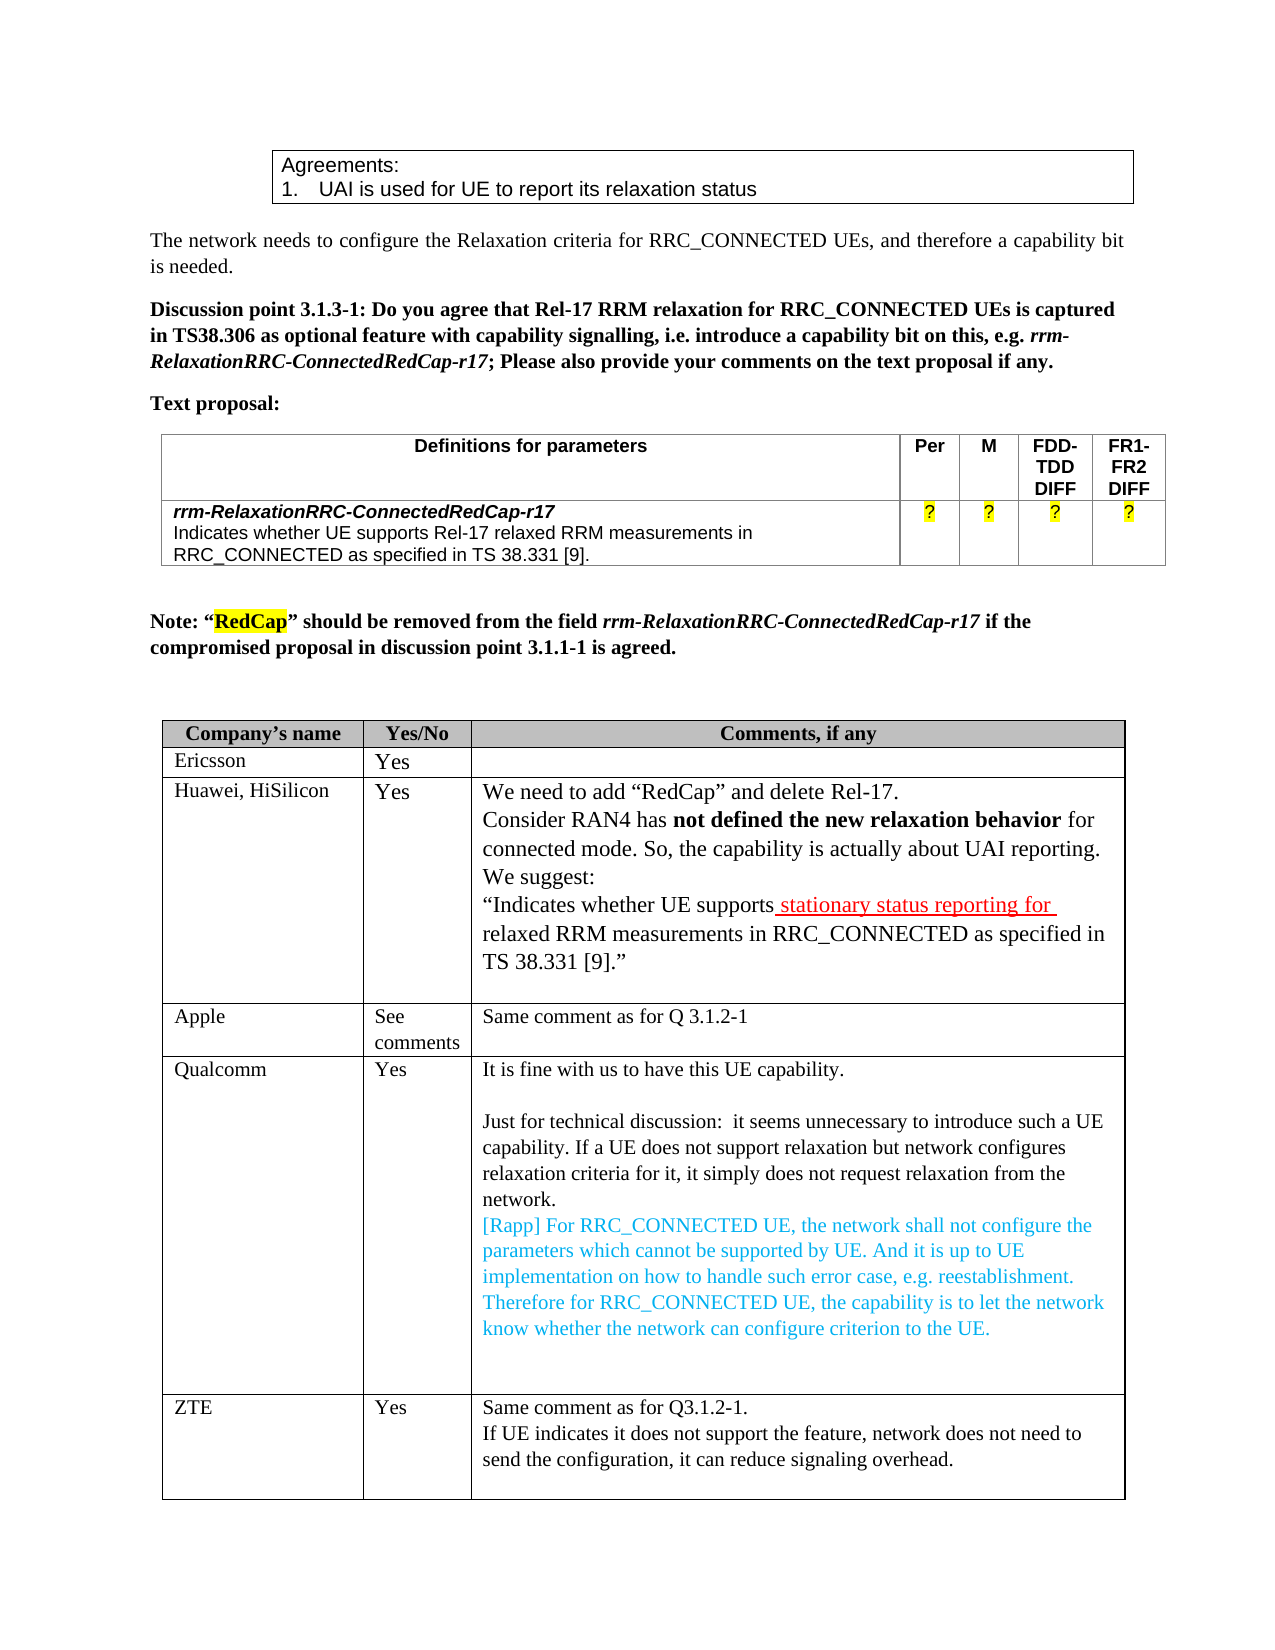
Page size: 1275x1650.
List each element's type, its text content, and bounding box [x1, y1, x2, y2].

text Agreements: [273, 151, 1133, 174]
table_cell Huawei, HiSilicon [163, 778, 363, 1003]
table_cell ? [960, 501, 1018, 565]
table_cell Yes [364, 778, 471, 1003]
table_cell See comments [364, 1004, 471, 1056]
table_header Comments, if any [472, 721, 1124, 747]
table_cell Yes [364, 1395, 471, 1499]
table_header Definitions for parameters [162, 435, 899, 499]
table_header Company’s name [163, 721, 363, 747]
list UAI is used for UE to report its relaxation status [273, 174, 1133, 203]
text Discussion point 3.1.3-1: Do you agree that Rel-17 RRM relaxation for RRC_CONNECTED UEs is captured in TS38.306 as optional feature with capability signalling, i.e. introduce a capability bit on this, e.g. rrm-RelaxationRRC-ConnectedRedCap-r17; Please also provide your comments on the text proposal if any. [150, 297, 1125, 373]
table_cell Apple [163, 1004, 363, 1056]
table_cell We need to add “RedCap” and delete Rel-17. Consider RAN4 has not defined the new relaxation behavior for connected mode. So, the capability is actually about UAI reporting. We suggest: “Indicates whether UE supports stationary status reporting for relaxed RRM measurements in RRC_CONNECTED as specified in TS 38.331 [9].” [472, 778, 1124, 1003]
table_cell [472, 1395, 1124, 1499]
text Note: “RedCap” should be removed from the field rrm-RelaxationRRC-ConnectedRedCap-r17 if the compromised proposal in discussion point 3.1.1-1 is agreed. [150, 609, 1125, 659]
table_cell Yes [364, 748, 471, 777]
table_cell ? [1093, 501, 1165, 565]
table_header Yes/No [364, 721, 471, 747]
text The network needs to configure the Relaxation criteria for RRC_CONNECTED UEs, and therefore a capability bit is needed. [150, 228, 1125, 278]
table_cell [472, 748, 1124, 777]
table_cell ZTE [163, 1395, 363, 1499]
table_header Per [901, 435, 959, 499]
table_cell Yes [364, 1057, 471, 1394]
table_header M [960, 435, 1018, 499]
text Text proposal: [150, 391, 1125, 415]
table_cell ? [901, 501, 959, 565]
table_header FR1-FR2 DIFF [1093, 435, 1165, 499]
table_cell Same comment as for Q 3.1.2-1 [472, 1004, 1124, 1056]
table_header FDD-TDD DIFF [1019, 435, 1092, 499]
table_cell ? [1019, 501, 1092, 565]
table_cell Qualcomm [163, 1057, 363, 1394]
table_cell rrm-RelaxationRRC-ConnectedRedCap-r17 Indicates whether UE supports Rel-17 relaxed RRM measurements in RRC_CONNECTED as specified in TS 38.331 [9]. [162, 501, 899, 565]
table_cell Ericsson [163, 748, 363, 777]
table_cell It is fine with us to have this UE capability. Just for technical discussion: it seems unnecessary to introduce such a UE capability. If a UE does not support relaxation but network configures relaxation criteria for it, it simply does not request relaxation from the network. [Rapp] For RRC_CONNECTED UE, the network shall not configure the parameters which cannot be supported by UE. And it is up to UE implementation on how to handle such error case, e.g. reestablishment. Therefore for RRC_CONNECTED UE, the capability is to let the network know whether the network can configure criterion to the UE. [472, 1057, 1124, 1394]
